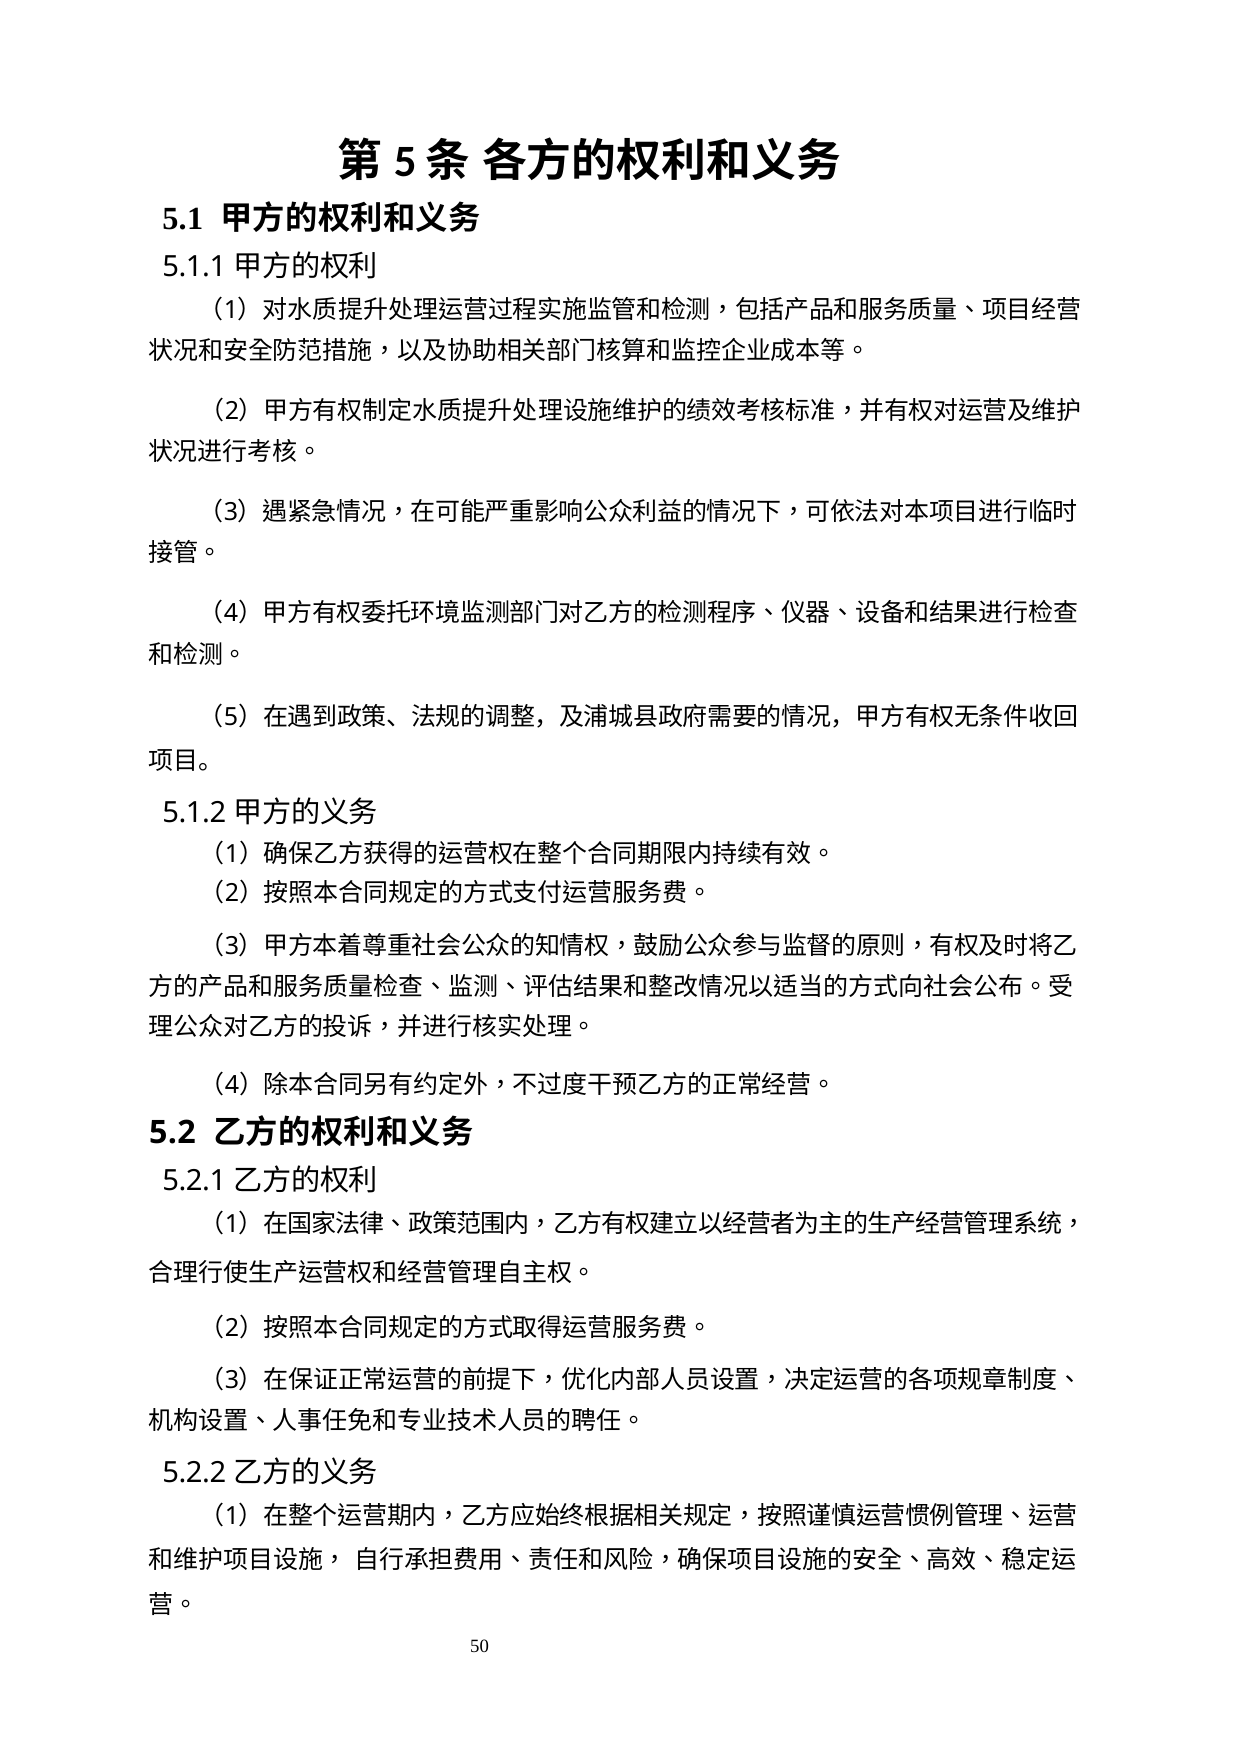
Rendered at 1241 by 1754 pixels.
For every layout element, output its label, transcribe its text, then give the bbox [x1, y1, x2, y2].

text （1）在整个运营期内，乙方应始终根据相关规定，按照谨慎运营惯例管理、运营和维护项目设施， 自行承担费用、责任和风险，确保项目设施的安全、高效、稳定运营。 [148, 1498, 1084, 1620]
text （4）除本合同另有约定外，不过度干预乙方的正常经营。 [199, 1069, 1093, 1100]
text （3）甲方本着尊重社会公众的知情权，鼓励公众参与监督的原则，有权及时将乙方的产品和服务质量检查、监测、评估结果和整改情况以适当的方式向社会公布。受理公众对乙方的投诉，并进行核实处理。 [148, 927, 1086, 1043]
text 5.2.2 乙方的义务 [162, 1453, 1093, 1489]
text （4）甲方有权委托环境监测部门对乙方的检测程序、仪器、设备和结果进行检查和检测。 [149, 595, 1086, 670]
text 5.1.1 甲方的权利 [162, 247, 1093, 284]
text 5.2 乙方的权利和义务 [149, 1110, 1093, 1152]
text （2）按照本合同规定的方式支付运营服务费。 [199, 877, 1093, 908]
text （5）在遇到政策、法规的调整，及浦城县政府需要的情况，甲方有权无条件收回项目。 [149, 696, 1086, 776]
text 5.1.2 甲方的义务 [162, 793, 1093, 830]
text （1）对水质提升处理运营过程实施监管和检测，包括产品和服务质量、项目经营状况和安全防范措施，以及协助相关部门核算和监控企业成本等。 [148, 292, 1086, 367]
text 5.1 甲方的权利和义务 [162, 197, 1093, 238]
text 5.2.1 乙方的权利 [162, 1161, 1093, 1197]
text （3）遇紧急情况，在可能严重影响公众利益的情况下，可依法对本项目进行临时接管。 [148, 494, 1086, 569]
text （1）确保乙方获得的运营权在整个合同期限内持续有效。 [199, 838, 1093, 869]
text （1）在国家法律、政策范围内，乙方有权建立以经营者为主的生产经营管理系统，合理行使生产运营权和经营管理自主权。 [148, 1206, 1093, 1289]
text 第 5条 各方的权利和义务 [337, 132, 1093, 188]
text （2）按照本合同规定的方式取得运营服务费。 [199, 1312, 1093, 1343]
text （2）甲方有权制定水质提升处理设施维护的绩效考核标准，并有权对运营及维护状况进行考核。 [148, 393, 1086, 468]
text （3）在保证正常运营的前提下，优化内部人员设置，决定运营的各项规章制度、机构设置、人事任免和专业技术人员的聘任。 [148, 1362, 1091, 1437]
